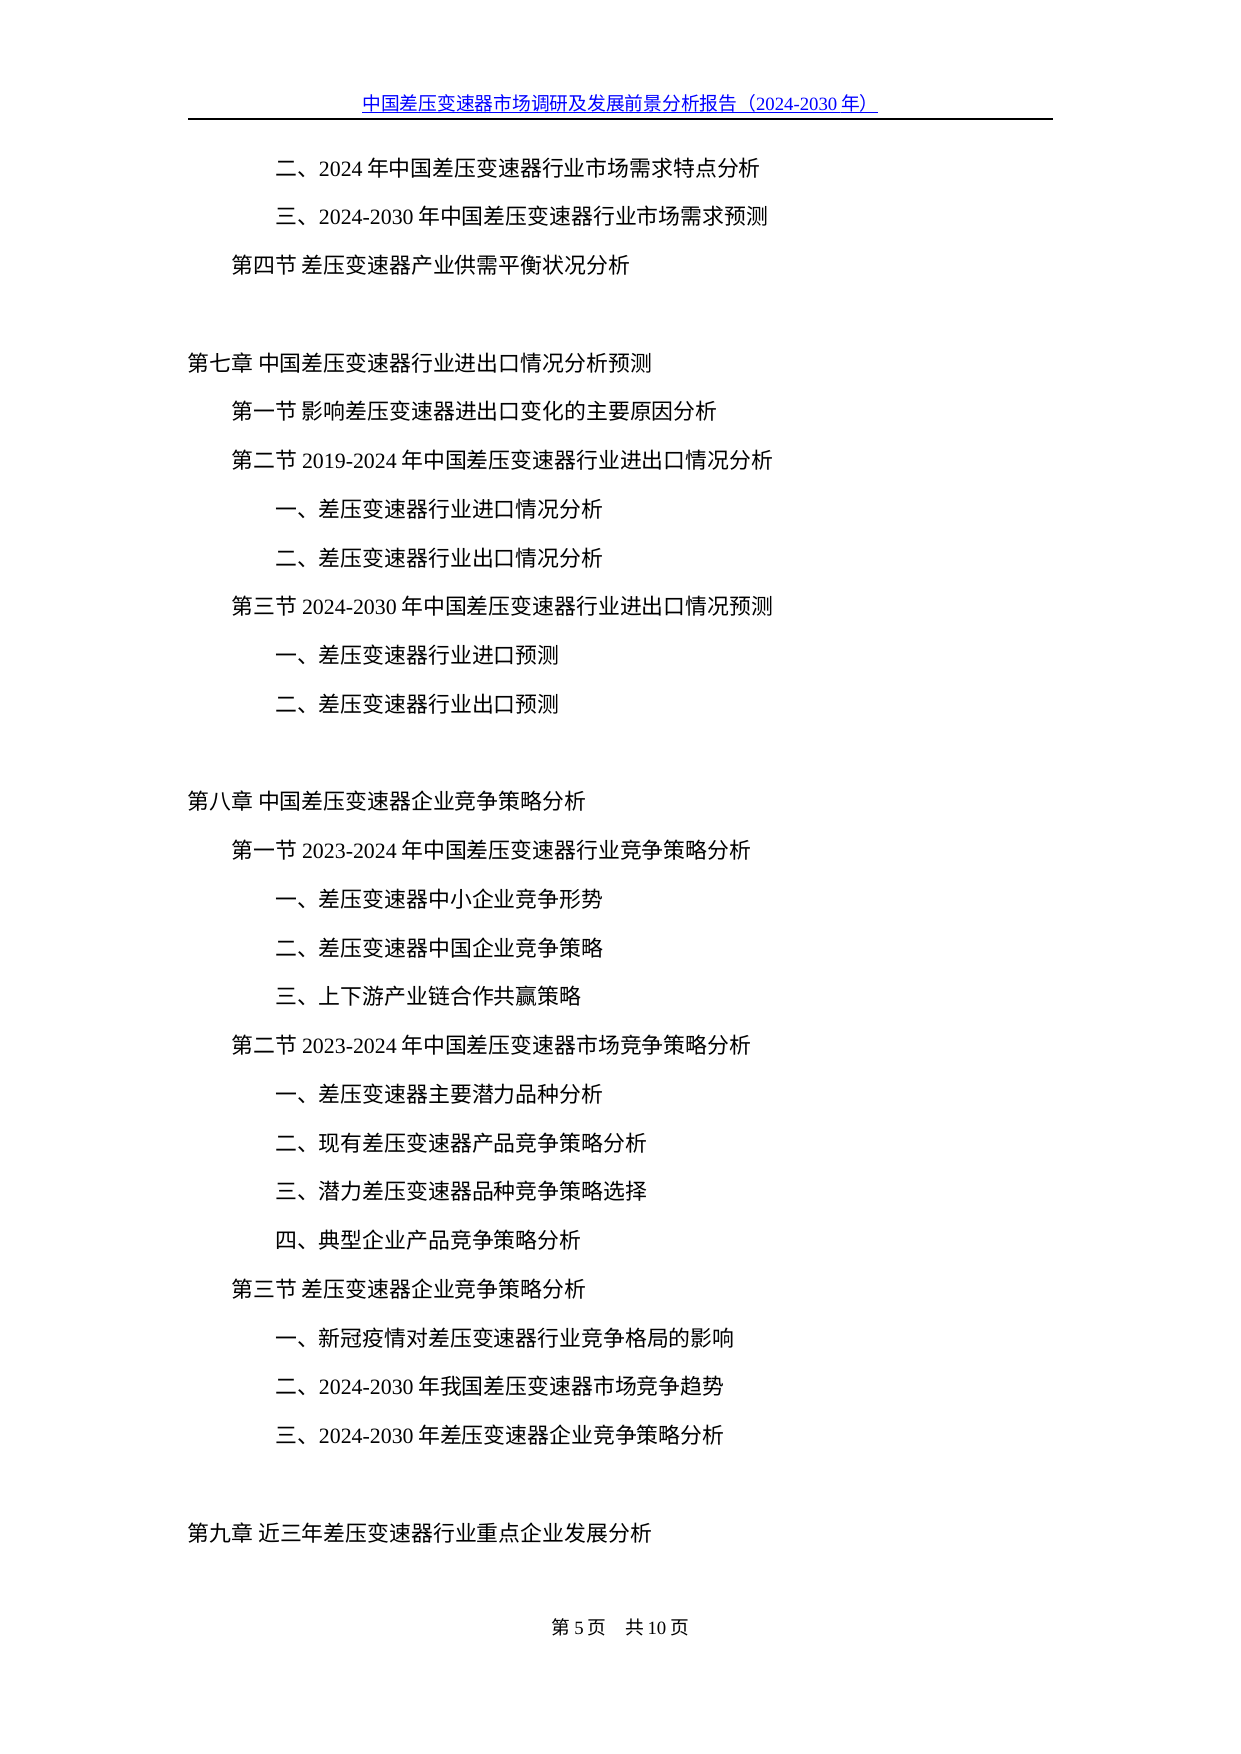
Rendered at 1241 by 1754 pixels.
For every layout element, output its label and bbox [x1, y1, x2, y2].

text [187, 150, 1053, 1548]
